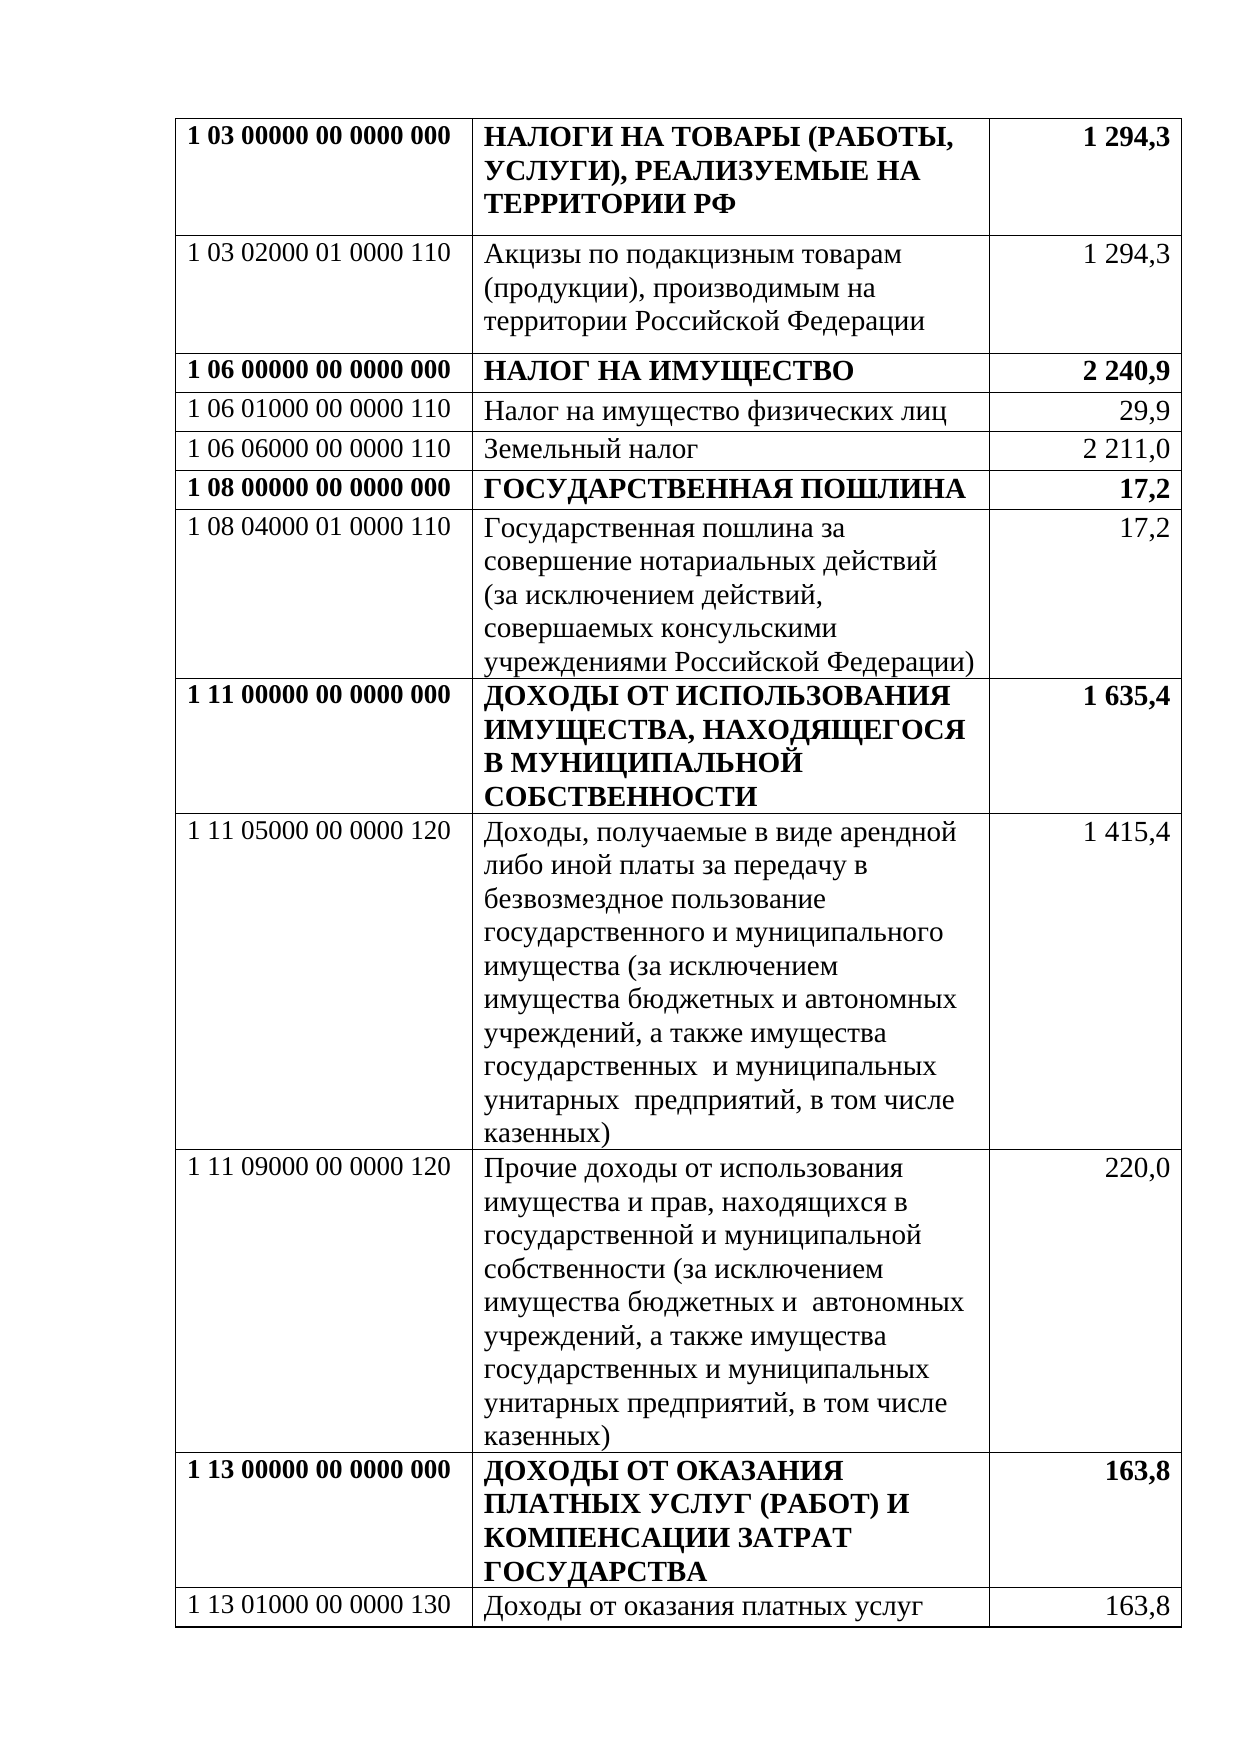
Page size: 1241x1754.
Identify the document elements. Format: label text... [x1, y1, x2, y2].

table_cell 1 415,4 [990, 814, 1181, 1149]
table_cell Государственная пошлина за совершение нотариальных действий (за исключением действий, совершаемых консульскими учреждениями Российской Федерации) [473, 510, 989, 677]
table_cell 1 294,3 [990, 119, 1181, 235]
table_cell ДОХОДЫ ОТ ИСПОЛЬЗОВАНИЯ ИМУЩЕСТВА, НАХОДЯЩЕГОСЯ В МУНИЦИПАЛЬНОЙ СОБСТВЕННОСТИ [473, 679, 989, 813]
table_cell НАЛОГ НА ИМУЩЕСТВО [473, 354, 989, 392]
table_cell 1 03 02000 01 0000 110 [176, 236, 472, 352]
table_cell 1 03 00000 00 0000 000 [176, 119, 472, 235]
table_cell 29,9 [990, 393, 1181, 431]
table_cell ГОСУДАРСТВЕННАЯ ПОШЛИНА [473, 471, 989, 509]
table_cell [473, 1588, 989, 1626]
table_cell 1 11 09000 00 0000 120 [176, 1150, 472, 1452]
table_cell 163,8 [990, 1453, 1181, 1587]
table_cell Доходы, получаемые в виде арендной либо иной платы за передачу в безвозмездное пользование государственного и муниципального имущества (за исключением имущества бюджетных и автономных учреждений, а также имущества государственных и муниципальных унитарных предприятий, в том числе казенных) [473, 814, 989, 1149]
table_cell 1 294,3 [990, 236, 1181, 352]
table_cell 163,8 [990, 1588, 1181, 1626]
table_cell 1 11 05000 00 0000 120 [176, 814, 472, 1149]
table_cell 1 08 04000 01 0000 110 [176, 510, 472, 677]
table_cell Земельный налог [473, 432, 989, 470]
table_cell 1 08 00000 00 0000 000 [176, 471, 472, 509]
table_cell Налог на имущество физических лиц [473, 393, 989, 431]
table_cell 2 211,0 [990, 432, 1181, 470]
table_cell 1 635,4 [990, 679, 1181, 813]
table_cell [176, 1588, 472, 1626]
table_cell 1 06 00000 00 0000 000 [176, 354, 472, 392]
table_cell 220,0 [990, 1150, 1181, 1452]
table_cell 1 13 00000 00 0000 000 [176, 1453, 472, 1587]
table_cell 17,2 [990, 471, 1181, 509]
table_cell ДОХОДЫ ОТ ОКАЗАНИЯ ПЛАТНЫХ УСЛУГ (РАБОТ) И КОМПЕНСАЦИИ ЗАТРАТ ГОСУДАРСТВА [473, 1453, 989, 1587]
table_cell НАЛОГИ НА ТОВАРЫ (РАБОТЫ, УСЛУГИ), РЕАЛИЗУЕМЫЕ НА ТЕРРИТОРИИ РФ [473, 119, 989, 235]
table_cell 1 11 00000 00 0000 000 [176, 679, 472, 813]
table_cell 1 06 06000 00 0000 110 [176, 432, 472, 470]
table_cell 2 240,9 [990, 354, 1181, 392]
table_cell Акцизы по подакцизным товарам (продукции), производимым на территории Российской Федерации [473, 236, 989, 352]
table_cell Прочие доходы от использования имущества и прав, находящихся в государственной и муниципальной собственности (за исключением имущества бюджетных и автономных учреждений, а также имущества государственных и муниципальных унитарных предприятий, в том числе казенных) [473, 1150, 989, 1452]
table_cell 1 06 01000 00 0000 110 [176, 393, 472, 431]
table_cell 17,2 [990, 510, 1181, 677]
